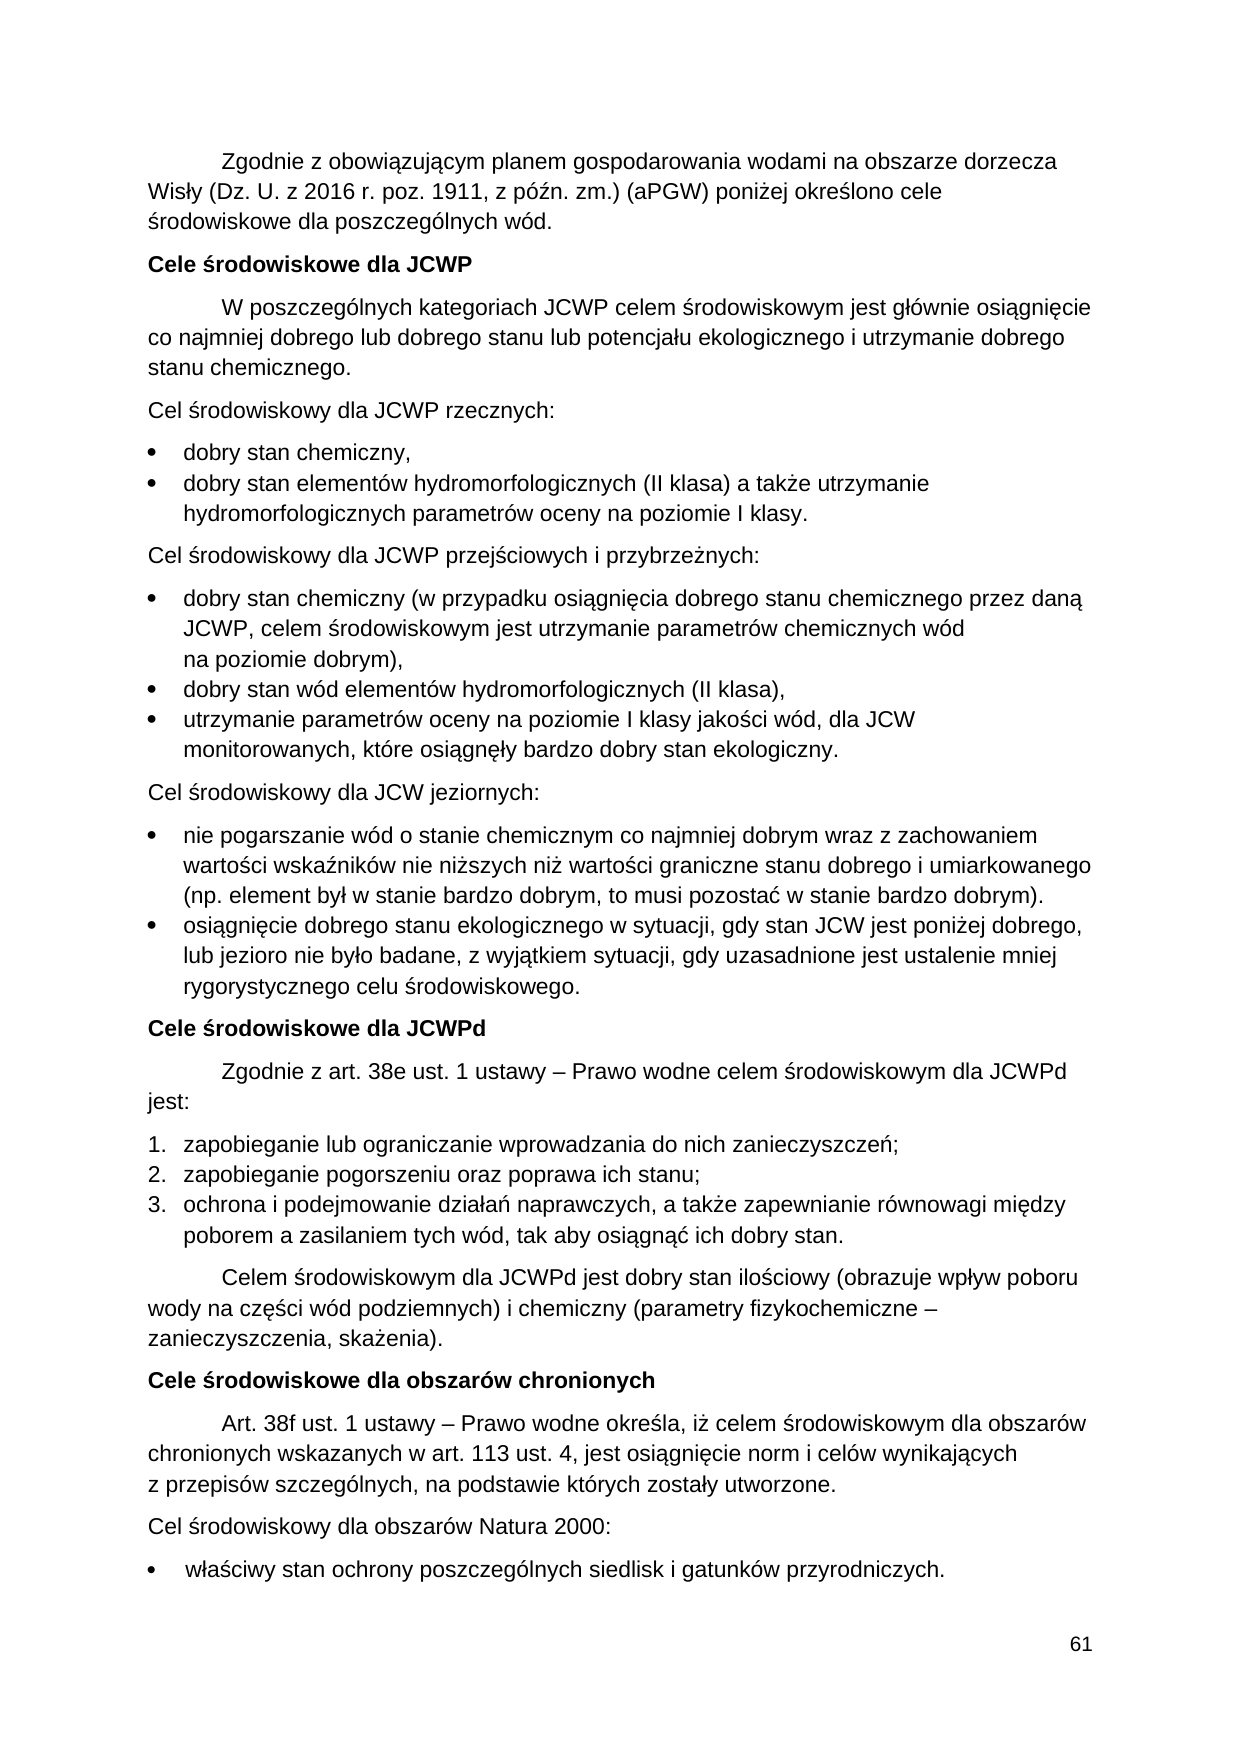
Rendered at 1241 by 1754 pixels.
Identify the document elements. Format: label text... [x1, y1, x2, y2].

text Cel środowiskowy dla JCWP przejściowych i przybrzeżnych: [148, 542, 1093, 569]
list nie pogarszanie wód o stanie chemicznym co najmniej dobrym wraz z zachowaniem wartości wskaźników nie niższych niż wartości graniczne stanu dobrego i umiarkowanego (np. element był w stanie bardzo dobrym, to musi pozostać w stanie bardzo dobrym). [148, 822, 1093, 908]
text Cele środowiskowe dla JCWP [148, 251, 1093, 277]
text Zgodnie z obowiązującym planem gospodarowania wodami na obszarze dorzecza Wisły (Dz. U. z 2016 r. poz. 1911, z późn. zm.) (aPGW) poniżej określono cele środowiskowe dla poszczególnych wód. [148, 148, 1093, 234]
text Art. 38f ust. 1 ustawy – Prawo wodne określa, iż celem środowiskowym dla obszarów chronionych wskazanych w art. 113 ust. 4, jest osiągnięcie norm i celów wynikających z przepisów szczególnych, na podstawie których zostały utworzone. [148, 1410, 1093, 1497]
list właściwy stan ochrony poszczególnych siedlisk i gatunków przyrodniczych. [148, 1556, 1093, 1582]
list dobry stan wód elementów hydromorfologicznych (II klasa), [148, 676, 1093, 702]
list zapobieganie lub ograniczanie wprowadzania do nich zanieczyszczeń; [148, 1131, 1093, 1157]
text Cel środowiskowy dla JCW jeziornych: [148, 779, 1093, 805]
text Cele środowiskowe dla JCWPd [148, 1015, 1093, 1042]
list dobry stan chemiczny, [148, 439, 1093, 466]
text Cel środowiskowy dla JCWP rzecznych: [148, 397, 1093, 423]
list utrzymanie parametrów oceny na poziomie I klasy jakości wód, dla JCW monitorowanych, które osiągnęły bardzo dobry stan ekologiczny. [148, 706, 1093, 762]
text W poszczególnych kategoriach JCWP celem środowiskowym jest głównie osiągnięcie co najmniej dobrego lub dobrego stanu lub potencjału ekologicznego i utrzymanie dobrego stanu chemicznego. [148, 293, 1093, 380]
list osiągnięcie dobrego stanu ekologicznego w sytuacji, gdy stan JCW jest poniżej dobrego, lub jezioro nie było badane, z wyjątkiem sytuacji, gdy uzasadnione jest ustalenie mniej rygorystycznego celu środowiskowego. [148, 912, 1093, 999]
text Zgodnie z art. 38e ust. 1 ustawy – Prawo wodne celem środowiskowym dla JCWPd jest: [148, 1058, 1093, 1114]
list dobry stan elementów hydromorfologicznych (II klasa) a także utrzymanie hydromorfologicznych parametrów oceny na poziomie I klasy. [148, 469, 1093, 526]
list ochrona i podejmowanie działań naprawczych, a także zapewnianie równowagi między poborem a zasilaniem tych wód, tak aby osiągnąć ich dobry stan. [148, 1191, 1093, 1248]
list dobry stan chemiczny (w przypadku osiągnięcia dobrego stanu chemicznego przez daną JCWP, celem środowiskowym jest utrzymanie parametrów chemicznych wód na poziomie dobrym), [148, 585, 1093, 672]
text Celem środowiskowym dla JCWPd jest dobry stan ilościowy (obrazuje wpływ poboru wody na części wód podziemnych) i chemiczny (parametry fizykochemiczne – zanieczyszczenia, skażenia). [148, 1264, 1093, 1351]
list zapobieganie pogorszeniu oraz poprawa ich stanu; [148, 1161, 1093, 1187]
text Cel środowiskowy dla obszarów Natura 2000: [148, 1513, 1093, 1539]
text Cele środowiskowe dla obszarów chronionych [148, 1367, 1093, 1394]
